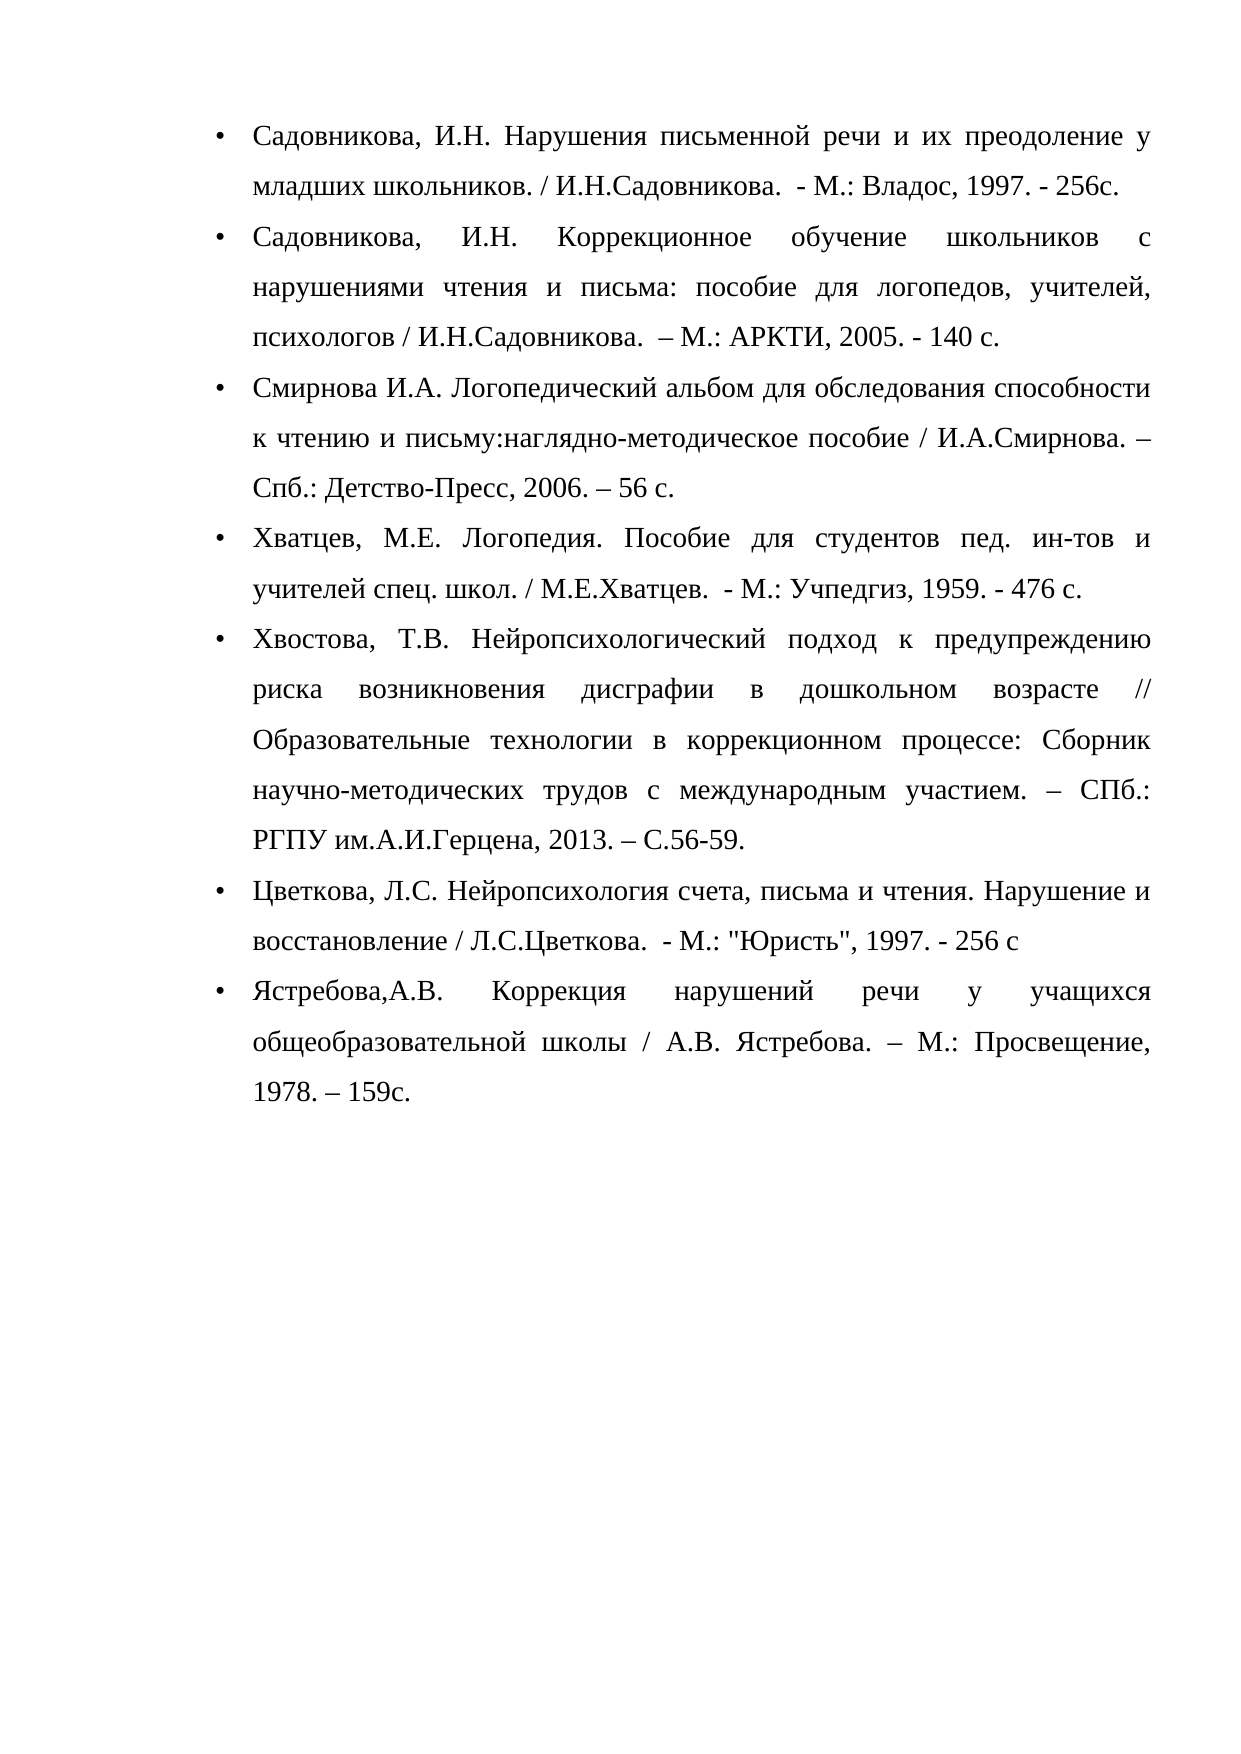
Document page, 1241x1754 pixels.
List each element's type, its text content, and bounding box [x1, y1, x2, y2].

list Садовникова, И.Н. Нарушения письменной речи и их преодоление у младших школьников. / И.Н.Садовникова. - М.: Владос, 1997. - 256с. [215, 118, 1152, 202]
list Смирнова И.А. Логопедический альбом для обследования способности к чтению и письму:наглядно-методическое пособие / И.А.Смирнова. – Спб.: Детство-Пресс, 2006. – 56 с. [215, 370, 1152, 504]
list Хвостова, Т.В. Нейропсихологический подход к предупреждению риска возникновения дисграфии в дошкольном возрасте // Образовательные технологии в коррекционном процессе: Сборник научно-методических трудов с международным участием. – СПб.: РГПУ им.А.И.Герцена, 2013. – С.56-59. [215, 621, 1152, 856]
list Цветкова, Л.С. Нейропсихология счета, письма и чтения. Нарушение и восстановление / Л.С.Цветкова. - М.: "Юристь", 1997. - 256 с [215, 873, 1152, 957]
list Садовникова, И.Н. Коррекционное обучение школьников с нарушениями чтения и письма: пособие для логопедов, учителей, психологов / И.Н.Садовникова. – М.: АРКТИ, 2005. - 140 с. [215, 219, 1152, 353]
list Хватцев, М.Е. Логопедия. Пособие для студентов пед. ин-тов и учителей спец. школ. / М.Е.Хватцев. - М.: Учпедгиз, 1959. - 476 с. [215, 521, 1152, 604]
list Ястребова,А.В. Коррекция нарушений речи у учащихся общеобразовательной школы / А.В. Ястребова. – М.: Просвещение, 1978. – 159с. [215, 973, 1152, 1108]
